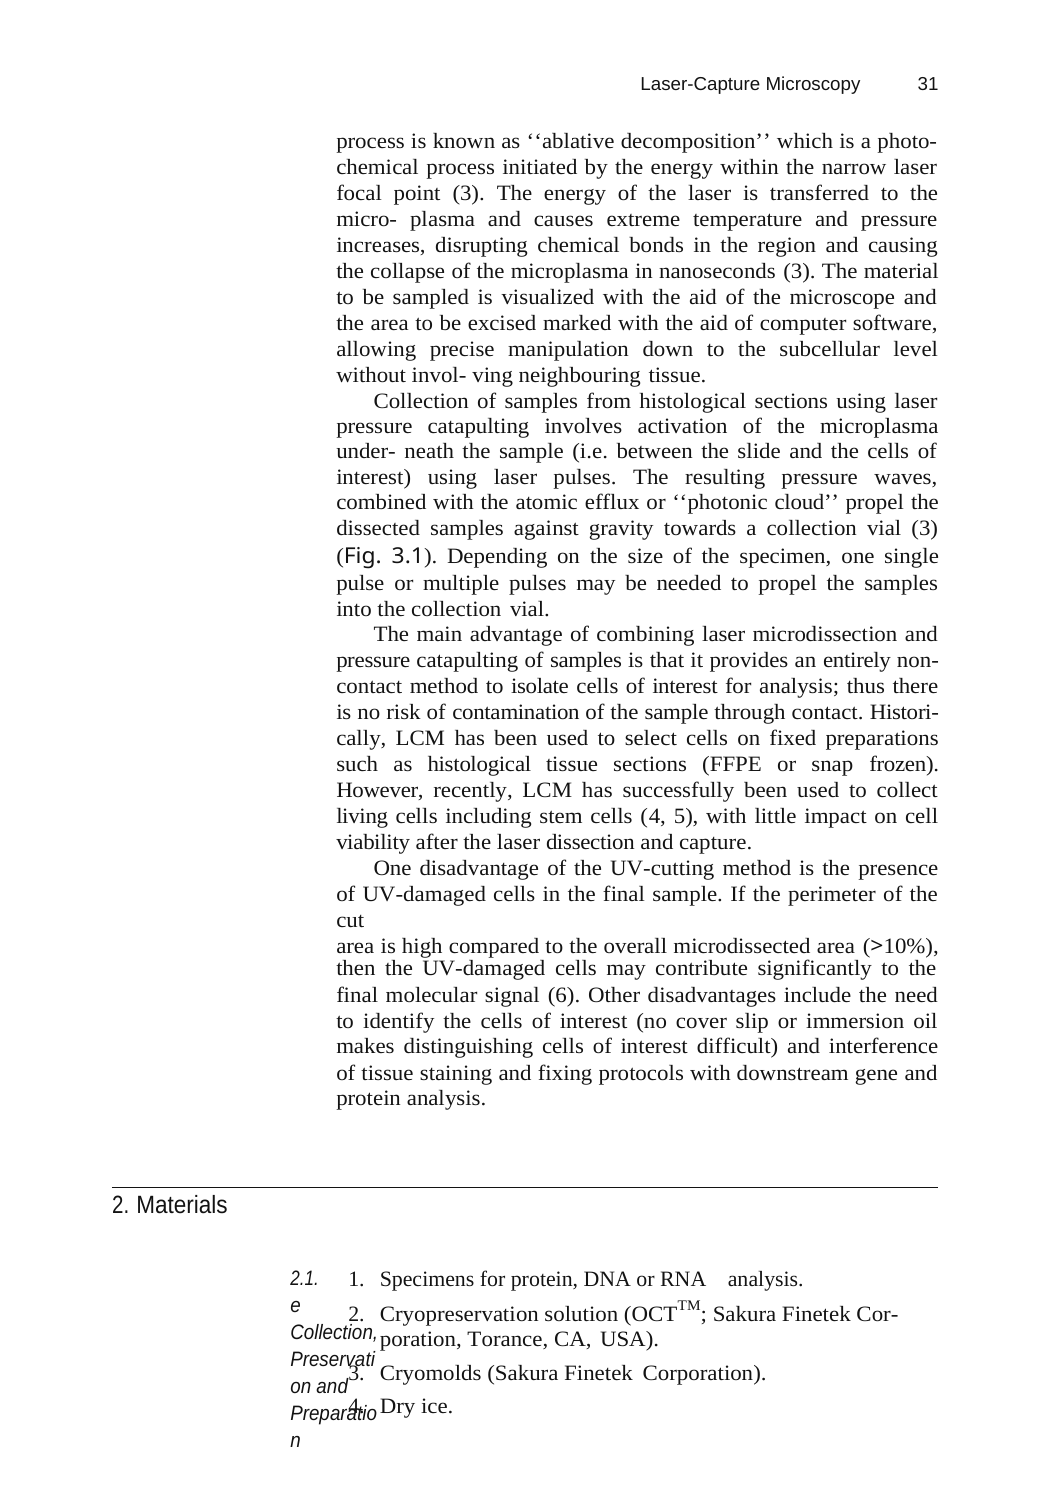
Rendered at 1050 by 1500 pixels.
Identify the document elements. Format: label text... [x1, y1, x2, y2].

subtitle Materials [112, 1184, 950, 1218]
text One disadvantage of the UV-cutting method is the presence of UV-damaged cells in the final sample. If the perimeter of the cut [336, 855, 939, 932]
list Dry ice. [348, 1393, 950, 1418]
text The main advantage of combining laser microdissection and pressure catapulting of samples is that it provides an entirely non- contact method to isolate cells of interest for analysis; thus there is no risk of contamination of the sample through contact. Histori- cally, LCM has been used to select cells on fixed preparations such as histological tissue sections (FFPE or snap frozen). However, recently, LCM has successfully been used to collect living cells including stem cells (4, 5), with little impact on cell viability after the laser dissection and capture. [336, 621, 939, 854]
text Collection of samples from histological sections using laser pressure catapulting involves activation of the microplasma under- neath the sample (i.e. between the slide and the cells of interest) using laser pulses. The resulting pressure waves, combined with the atomic efflux or ‘‘photonic cloud’’ propel the dissected samples against gravity towards a collection vial (3) (Fig. 3.1). Depending on the size of the specimen, one single pulse or multiple pulses may be needed to propel the samples into the collection vial. [336, 388, 939, 621]
text area is high compared to the overall microdissected area (>10%), then the UV-damaged cells may contribute significantly to the [336, 932, 939, 980]
text process is known as ‘‘ablative decomposition’’ which is a photo- chemical process initiated by the energy within the narrow laser focal point (3). The energy of the laser is transferred to the micro- plasma and causes extreme temperature and pressure increases, disrupting chemical bonds in the region and causing the collapse of the microplasma in nanoseconds (3). The material to be sampled is visualized with the aid of the microscope and the area to be excised marked with the aid of computer software, allowing precise manipulation down to the subcellular level without invol- ving neighbouring tissue. [336, 128, 939, 387]
text Laser-Capture Microscopy 31 [640, 73, 950, 94]
list Cryopreservation solution (OCTTM; Sakura Finetek Cor- poration, Torance, CA, USA). [348, 1297, 939, 1352]
list Specimens for protein, DNA or RNA analysis. [348, 1266, 950, 1291]
list Tissue Collection, Preservation and Preparation [290, 1266, 314, 1451]
list Cryomolds (Sakura Finetek Corporation). [348, 1360, 950, 1385]
text final molecular signal (6). Other disadvantages include the need to identify the cells of interest (no cover slip or immersion oil makes distinguishing cells of interest difficult) and interference of tissue staining and fixing protocols with downstream gene and protein analysis. [336, 982, 939, 1111]
